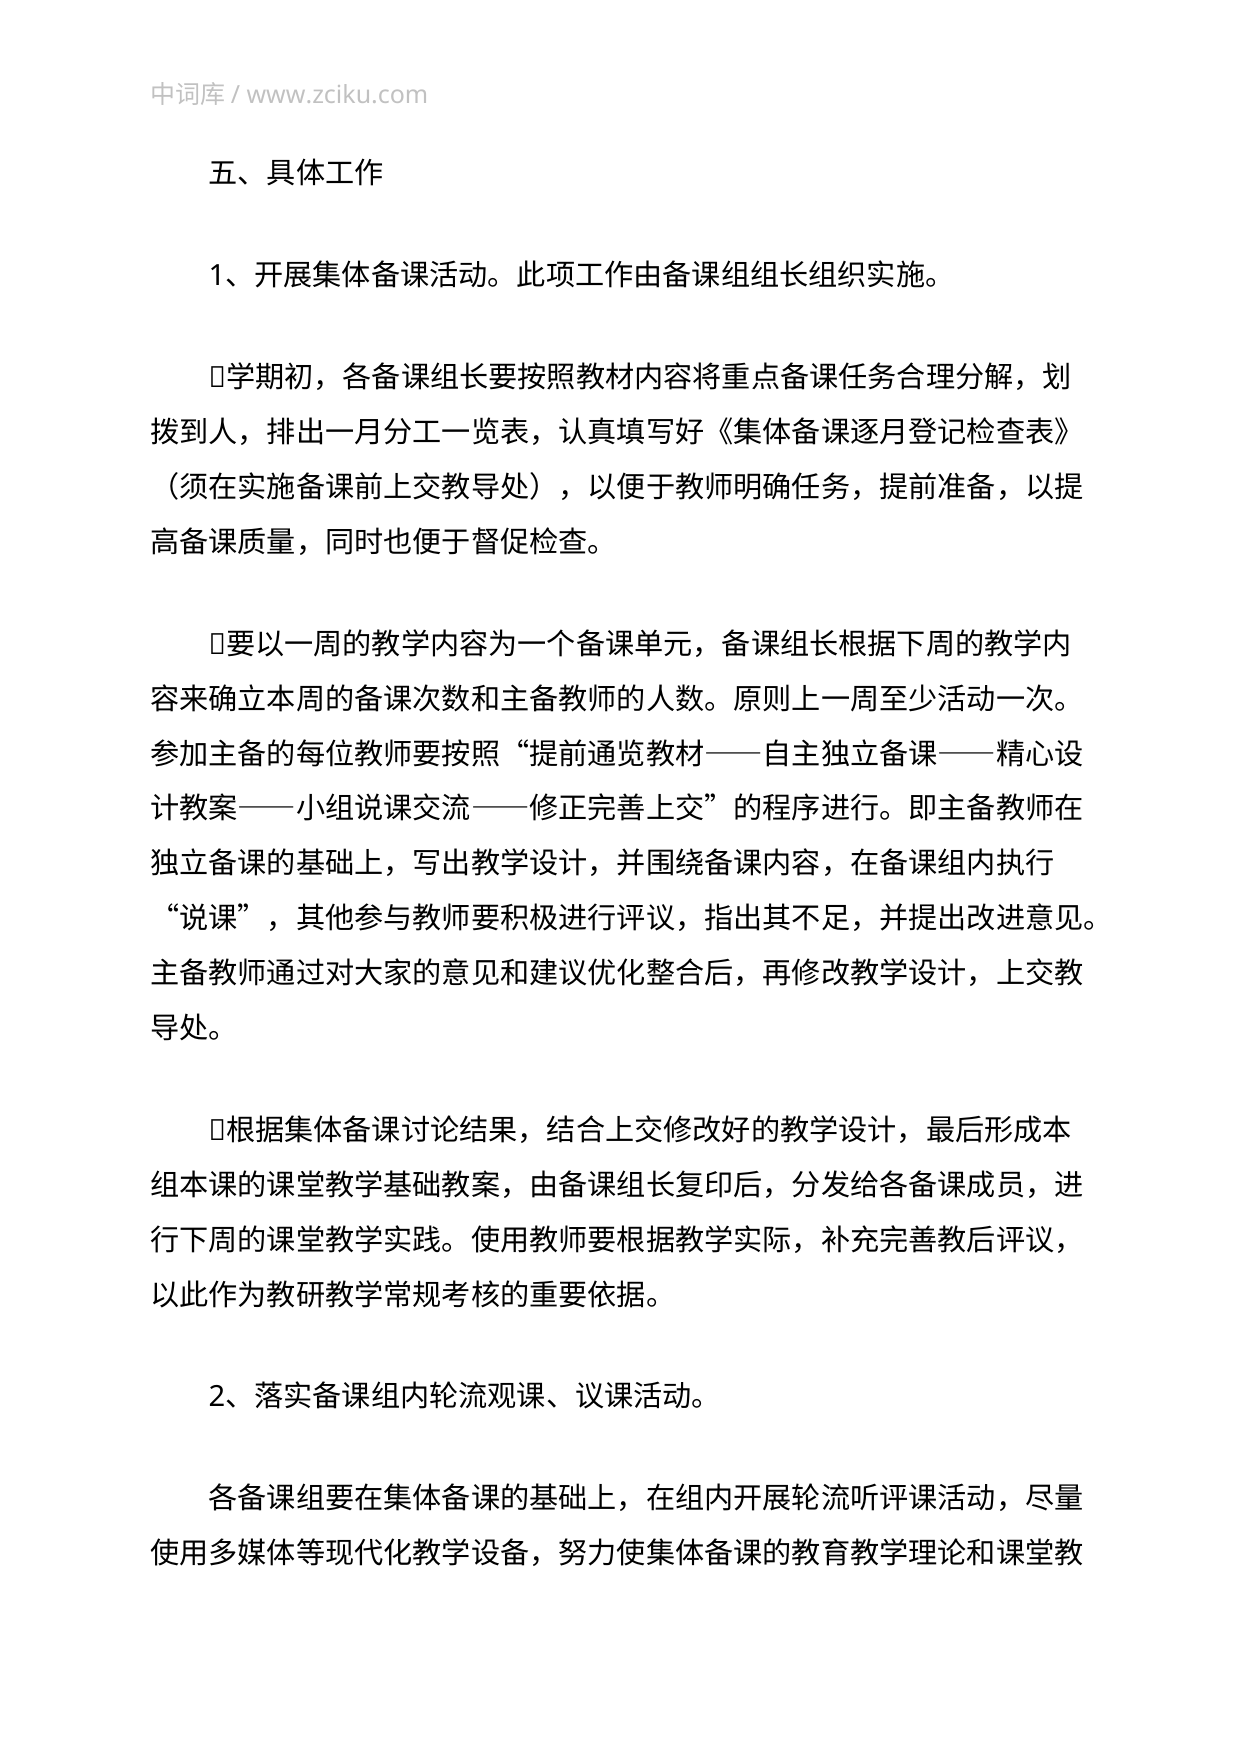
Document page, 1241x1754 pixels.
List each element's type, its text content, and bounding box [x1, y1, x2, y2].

text 2、落实备课组内轮流观课、议课活动。 [150, 1373, 1090, 1415]
text 学期初，各备课组长要按照教材内容将重点备课任务合理分解，划拨到人，排出一月分工一览表，认真填写好《集体备课逐月登记检查表》（须在实施备课前上交教导处），以便于教师明确任务，提前准备，以提高备课质量，同时也便于督促检查。 [150, 354, 1090, 561]
text 根据集体备课讨论结果，结合上交修改好的教学设计，最后形成本组本课的课堂教学基础教案，由备课组长复印后，分发给各备课成员，进行下周的课堂教学实践。使用教师要根据教学实际，补充完善教后评议，以此作为教研教学常规考核的重要依据。 [150, 1106, 1090, 1313]
text 要以一周的教学内容为一个备课单元，备课组长根据下周的教学内容来确立本周的备课次数和主备教师的人数。原则上一周至少活动一次。参加主备的每位教师要按照“提前通览教材——自主独立备课——精心设计教案——小组说课交流——修正完善上交”的程序进行。即主备教师在独立备课的基础上，写出教学设计，并围绕备课内容，在备课组内执行“说课”，其他参与教师要积极进行评议，指出其不足，并提出改进意见。主备教师通过对大家的意见和建议优化整合后，再修改教学设计，上交教导处。 [150, 620, 1090, 1047]
text 五、具体工作 [150, 150, 1090, 192]
text 1、开展集体备课活动。此项工作由备课组组长组织实施。 [150, 252, 1090, 294]
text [150, 1475, 1090, 1572]
